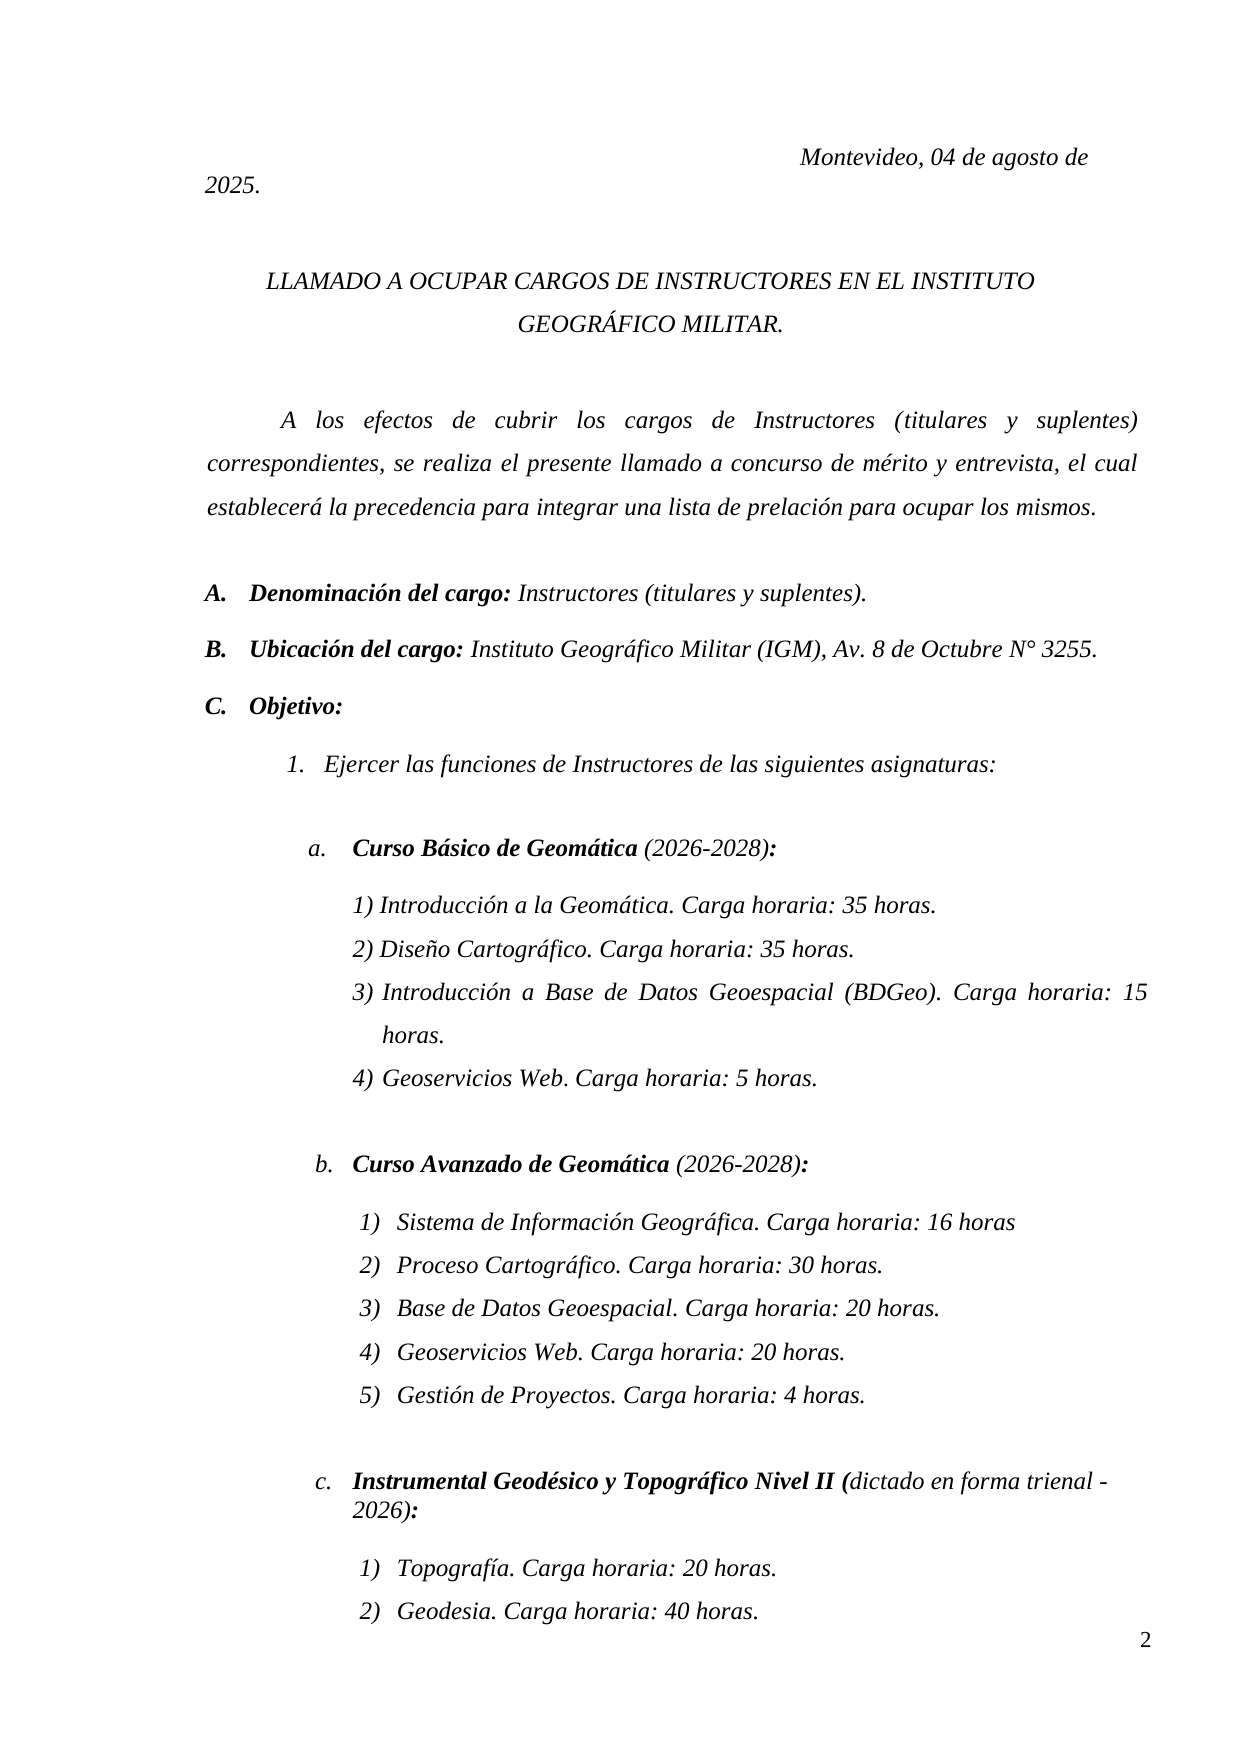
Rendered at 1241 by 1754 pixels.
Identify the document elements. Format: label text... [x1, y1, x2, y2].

list Topografía. Carga horaria: 20 horas. [359, 1553, 1151, 1582]
list Base de Datos Geoespacial. Carga horaria: 20 horas. [359, 1293, 1151, 1322]
list Instrumental Geodésico y Topográfico Nivel II (dictado en forma trienal -2026): [315, 1466, 1151, 1524]
list Gestión de Proyectos. Carga horaria: 4 horas. [359, 1380, 1151, 1409]
list Curso Básico de Geomática (2026-2028): [308, 833, 1151, 862]
list Geoservicios Web. Carga horaria: 20 horas. [359, 1337, 1151, 1365]
list Curso Avanzado de Geomática (2026-2028): [315, 1149, 1151, 1178]
text A los efectos de cubrir los cargos de Instructores (titulares y suplentes) correspondientes, se realiza el presente llamado a concurso de mérito y entrevista, el cual establecerá la precedencia para integrar una lista de prelación para ocupar los mismos. [207, 405, 1140, 520]
list Proceso Cartográfico. Carga horaria: 30 horas. [359, 1250, 1151, 1279]
list Geodesia. Carga horaria: 40 horas. [359, 1596, 1151, 1625]
list Objetivo: [204, 691, 1151, 720]
text LLAMADO A OCUPAR CARGOS DE INSTRUCTORES EN EL INSTITUTO GEOGRÁFICO MILITAR. [204, 266, 1099, 338]
list Denominación del cargo: Instructores (titulares y suplentes). [204, 578, 1151, 607]
list Ejercer las funciones de Instructores de las siguientes asignaturas: [286, 749, 1151, 777]
list Ubicación del cargo: Instituto Geográfico Militar (IGM), Av. 8 de Octubre N° 3255. [204, 634, 1151, 662]
text 1) Introducción a la Geomática. Carga horaria: 35 horas. [352, 891, 1151, 919]
list Sistema de Información Geográfica. Carga horaria: 16 horas [359, 1207, 1151, 1236]
list 2) Diseño Cartográfico. Carga horaria: 35 horas. [352, 934, 1151, 962]
list Introducción a Base de Datos Geoespacial (BDGeo). Carga horaria: 15 horas. [352, 977, 1151, 1049]
list Geoservicios Web. Carga horaria: 5 horas. [352, 1063, 1151, 1092]
text Montevideo, 04 de agosto de 2025. [204, 142, 1151, 199]
